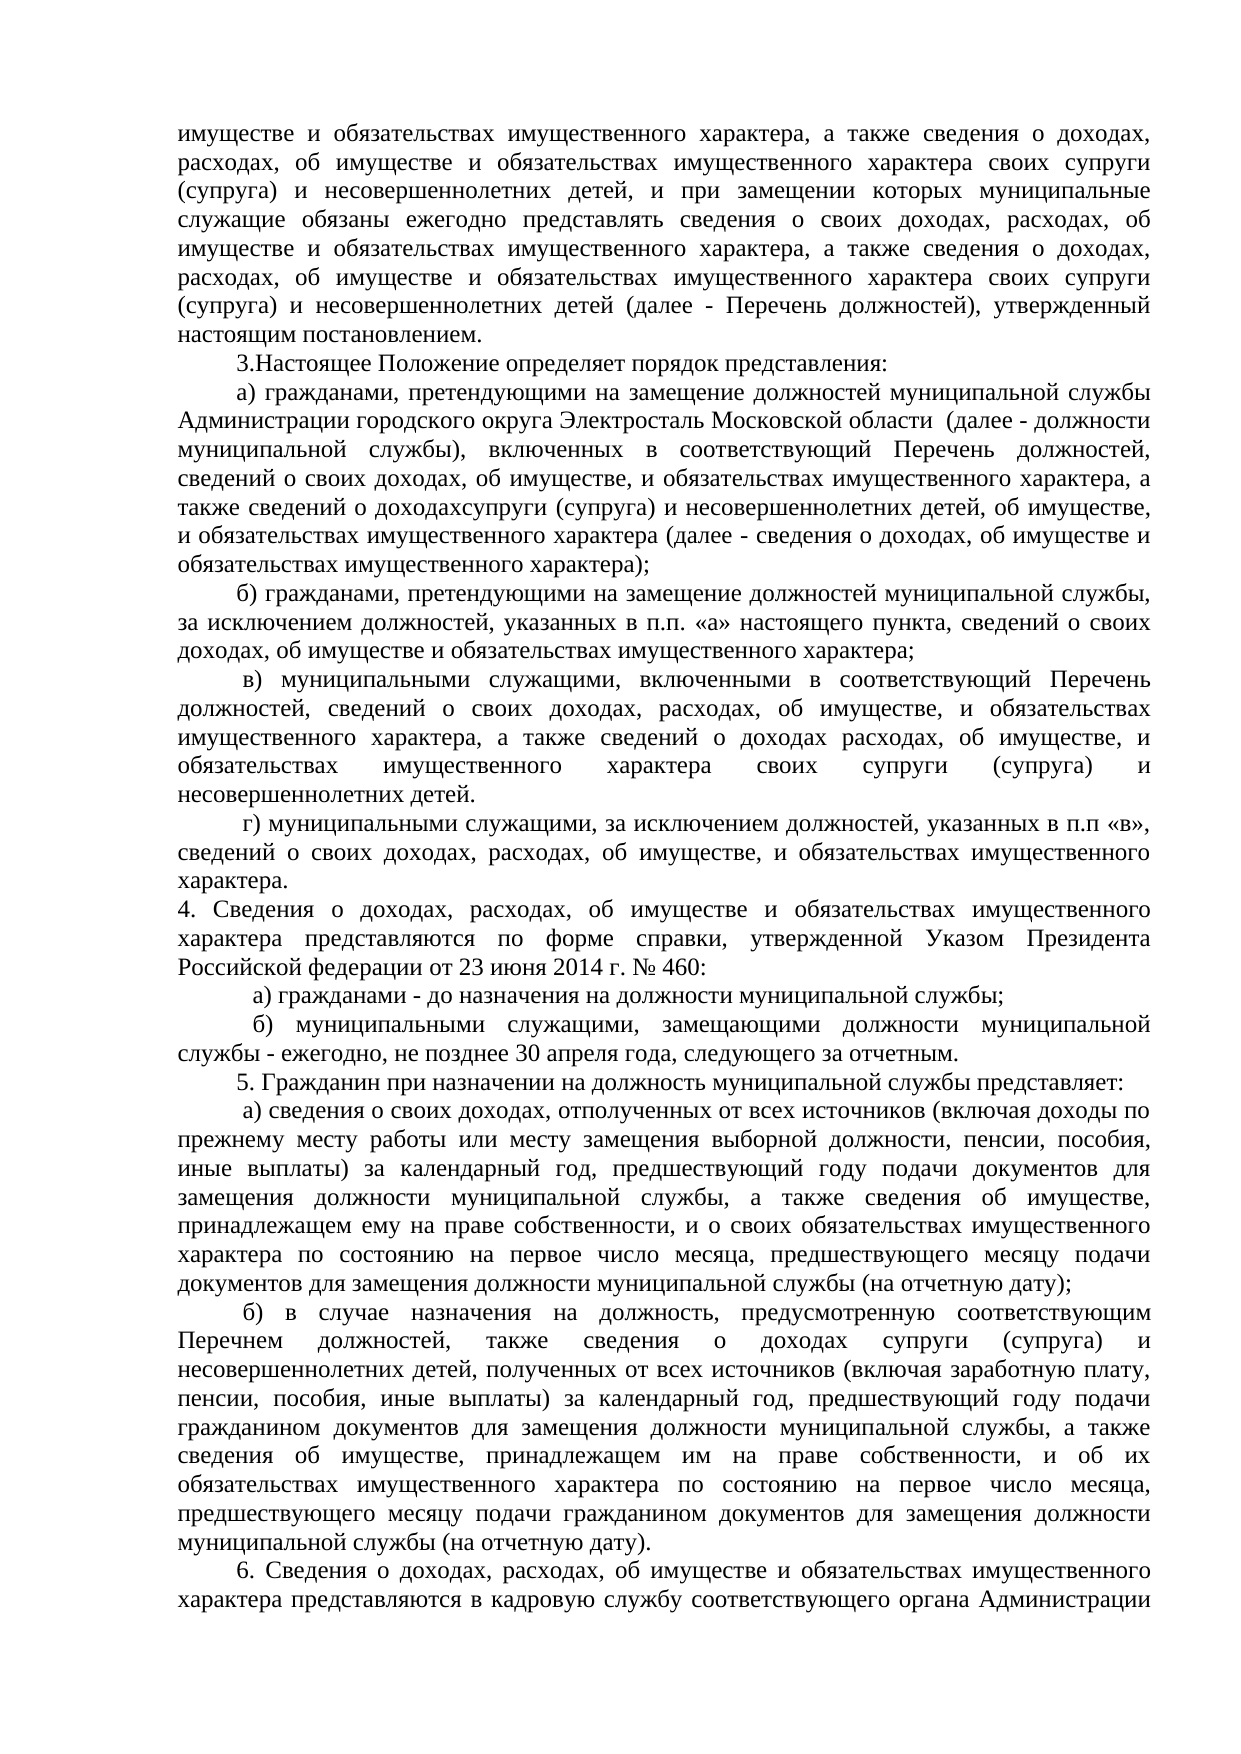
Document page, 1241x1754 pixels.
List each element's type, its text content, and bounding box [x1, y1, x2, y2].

text 4. Сведения о доходах, расходах, об имуществе и обязательствах имущественного характера представляются по форме справки, утвержденной Указом Президента Российской федерации от 23 июня 2014 г. № 460: [177, 894, 1152, 981]
text б) в случае назначения на должность, предусмотренную соответствующим Перечнем должностей, также сведения о доходах супруги (супруга) и несовершеннолетних детей, полученных от всех источников (включая заработную плату, пенсии, пособия, иные выплаты) за календарный год, предшествующий году подачи гражданином документов для замещения должности муниципальной службы, а также сведения об имуществе, принадлежащем им на праве собственности, и об их обязательствах имущественного характера по состоянию на первое число месяца, предшествующего месяцу подачи гражданином документов для замещения должности муниципальной службы (на отчетную дату). [177, 1297, 1152, 1556]
text г) муниципальными служащими, за исключением должностей, указанных в п.п «в», сведений о своих доходах, расходах, об имуществе, и обязательствах имущественного характера. [177, 808, 1152, 894]
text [177, 118, 1152, 348]
text 3.Настоящее Положение определяет порядок представления: [177, 348, 1152, 377]
text б) гражданами, претендующими на замещение должностей муниципальной службы, за исключением должностей, указанных в п.п. «а» настоящего пункта, сведений о своих доходах, об имуществе и обязательствах имущественного характера; [177, 578, 1152, 664]
text а) гражданами - до назначения на должности муниципальной службы; [177, 981, 1152, 1009]
text в) муниципальными служащими, включенными в соответствующий Перечень должностей, сведений о своих доходах, расходах, об имуществе, и обязательствах имущественного характера, а также сведений о доходах расходах, об имуществе, и обязательствах имущественного характера своих супруги (супруга) и несовершеннолетних детей. [177, 664, 1152, 808]
text а) гражданами, претендующими на замещение должностей муниципальной службы Администрации городского округа Электросталь Московской области (далее - должности муниципальной службы), включенных в соответствующий Перечень должностей, сведений о своих доходах, об имуществе, и обязательствах имущественного характера, а также сведений о доходахсупруги (супруга) и несовершеннолетних детей, об имуществе, и обязательствах имущественного характера (далее - сведения о доходах, об имуществе и обязательствах имущественного характера); [177, 377, 1152, 578]
text а) сведения о своих доходах, отполученных от всех источников (включая доходы по прежнему месту работы или месту замещения выборной должности, пенсии, пособия, иные выплаты) за календарный год, предшествующий году подачи документов для замещения должности муниципальной службы, а также сведения об имуществе, принадлежащем ему на праве собственности, и о своих обязательствах имущественного характера по состоянию на первое число месяца, предшествующего месяцу подачи документов для замещения должности муниципальной службы (на отчетную дату); [177, 1096, 1152, 1297]
text 5. Гражданин при назначении на должность муниципальной службы представляет: [177, 1067, 1152, 1096]
text б) муниципальными служащими, замещающими должности муниципальной службы - ежегодно, не позднее 30 апреля года, следующего за отчетным. [177, 1009, 1152, 1067]
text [177, 1556, 1152, 1613]
